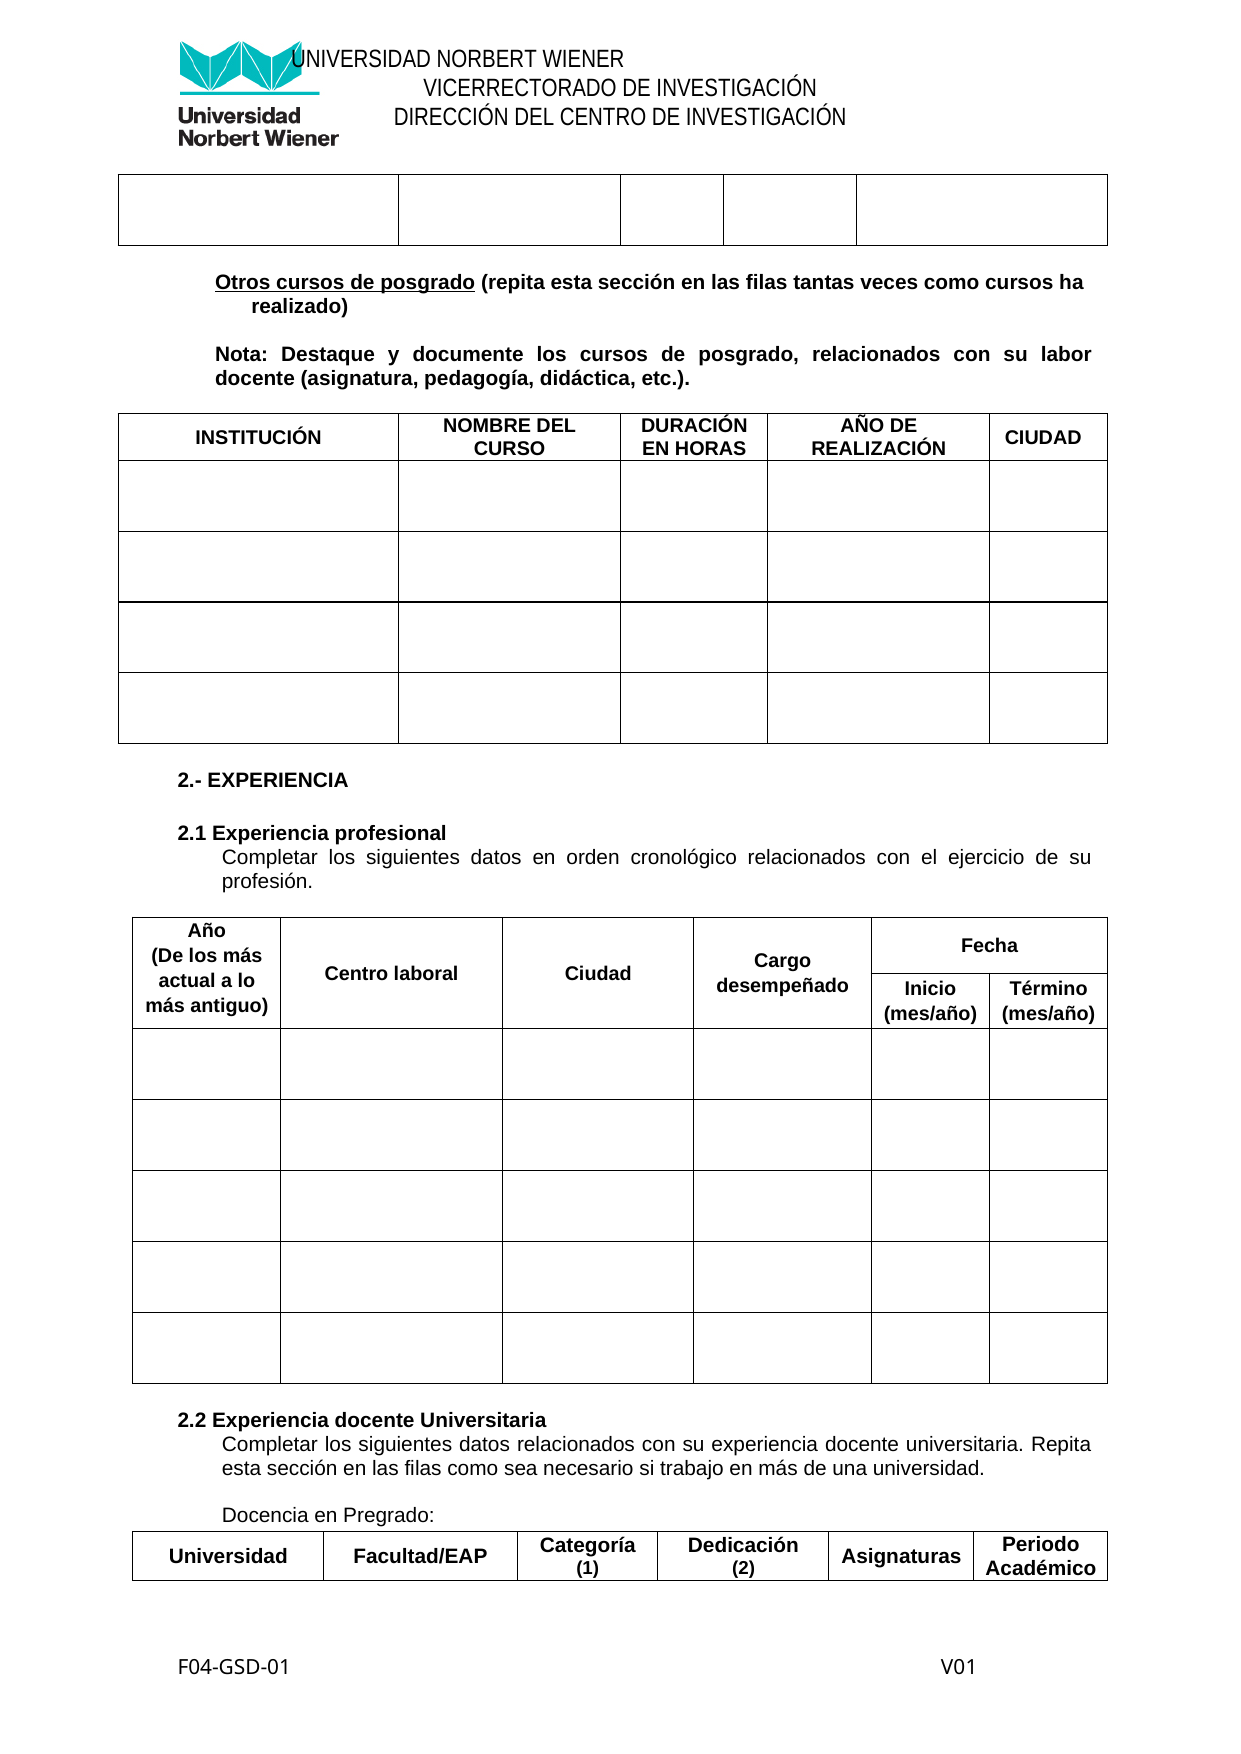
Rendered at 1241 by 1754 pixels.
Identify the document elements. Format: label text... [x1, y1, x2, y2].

text 2.1 Experiencia profesional [177, 821, 1093, 845]
table_cell [621, 175, 723, 244]
table_cell [119, 175, 398, 244]
table_cell [281, 1242, 502, 1312]
table_cell [872, 1029, 989, 1099]
table_header INSTITUCIÓN [119, 414, 398, 460]
table_cell [694, 1313, 871, 1382]
table_cell [621, 532, 767, 601]
table_cell [119, 673, 398, 743]
table_header AÑO DE REALIZACIÓN [768, 414, 989, 460]
table_cell [872, 1242, 989, 1312]
text Otros cursos de posgrado (repita esta sección en las filas tantas veces como cursos ha realizado) [215, 269, 1093, 317]
table_cell [990, 461, 1107, 531]
table_cell [768, 532, 989, 601]
table_cell [990, 1242, 1107, 1312]
table_cell [694, 1171, 871, 1241]
table_cell [694, 1029, 871, 1099]
table_header Centro laboral [281, 918, 502, 1028]
text 2.2 Experiencia docente Universitaria [177, 1407, 1093, 1431]
table_cell [281, 1100, 502, 1170]
table_cell [503, 1029, 693, 1099]
table_cell [399, 461, 620, 531]
table_cell [990, 603, 1107, 672]
table_header Universidad [133, 1532, 323, 1580]
table_cell [990, 532, 1107, 601]
table_cell [503, 1171, 693, 1241]
table_cell [990, 673, 1107, 743]
table_cell [281, 1313, 502, 1382]
table_header NOMBRE DEL CURSO [399, 414, 620, 460]
table_header Facultad/EAP [324, 1532, 517, 1580]
text Nota: Destaque y documente los cursos de posgrado, relacionados con su labor docente (asignatura, pedagogía, didáctica, etc.). [215, 341, 1093, 389]
table_cell Inicio (mes/año) [872, 974, 989, 1028]
table_cell [281, 1029, 502, 1099]
table_header Asignaturas [829, 1532, 973, 1580]
table_cell [872, 1171, 989, 1241]
table_header Dedicación (2) [658, 1532, 828, 1580]
table_header Ciudad [503, 918, 693, 1028]
table_cell [872, 1100, 989, 1170]
table_cell [133, 1171, 280, 1241]
table_header Fecha [872, 918, 1107, 972]
table_cell [990, 1171, 1107, 1241]
table_cell [399, 532, 620, 601]
text 2.- EXPERIENCIA [177, 768, 1093, 792]
table_cell [872, 1313, 989, 1382]
table_cell [119, 603, 398, 672]
table_cell [119, 532, 398, 601]
table_cell [503, 1100, 693, 1170]
table_cell [281, 1171, 502, 1241]
table_cell [694, 1242, 871, 1312]
text Docencia en Pregrado: [222, 1503, 1093, 1527]
table_cell [990, 1029, 1107, 1099]
text Completar los siguientes datos en orden cronológico relacionados con el ejercicio de su profesión. [222, 845, 1093, 893]
table_cell [857, 175, 1107, 244]
table_header Categoría (1) [518, 1532, 657, 1580]
table_header CIUDAD [990, 414, 1107, 460]
table_cell [133, 1100, 280, 1170]
table_cell [133, 1029, 280, 1099]
table_cell [724, 175, 856, 244]
table_cell Término (mes/año) [990, 974, 1107, 1028]
table_cell [399, 673, 620, 743]
table_cell [119, 461, 398, 531]
table_header DURACIÓN EN HORAS [621, 414, 767, 460]
table_header Periodo Académico [974, 1532, 1107, 1580]
table_cell [768, 673, 989, 743]
table_cell [621, 461, 767, 531]
table_cell [768, 603, 989, 672]
table_header Cargo desempeñado [694, 918, 871, 1028]
table_cell [503, 1242, 693, 1312]
picture [177, 39, 342, 152]
text Completar los siguientes datos relacionados con su experiencia docente universitaria. Repita esta sección en las filas como sea necesario si trabajo en más de una universidad. [222, 1431, 1093, 1479]
table_cell [133, 1313, 280, 1382]
table_cell [621, 603, 767, 672]
table_cell [694, 1100, 871, 1170]
table_cell [990, 1313, 1107, 1382]
table_cell [768, 461, 989, 531]
table_cell [133, 1242, 280, 1312]
table_header Año (De los más actual a lo más antiguo) [133, 918, 280, 1028]
table_cell [399, 175, 620, 244]
table_cell [503, 1313, 693, 1382]
table_cell [621, 673, 767, 743]
table_cell [399, 603, 620, 672]
table_cell [990, 1100, 1107, 1170]
